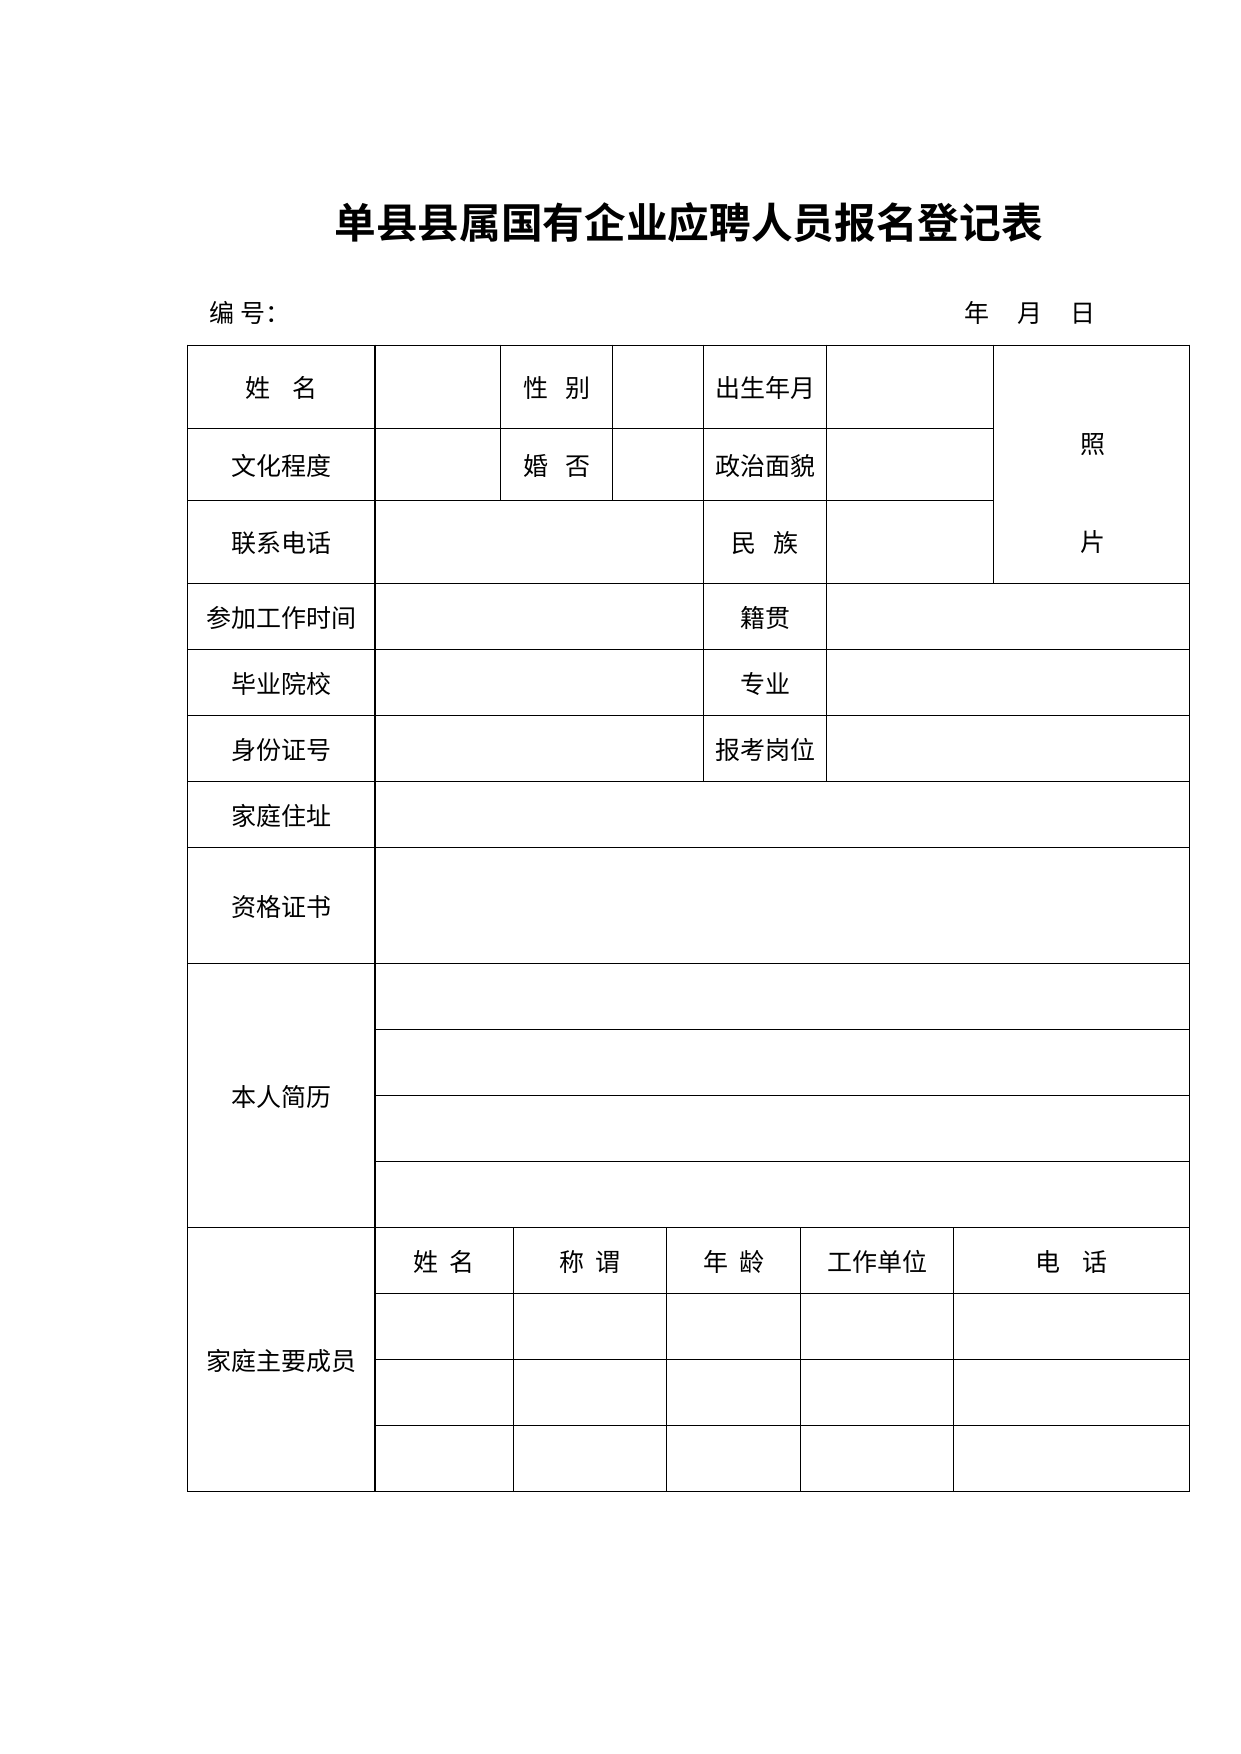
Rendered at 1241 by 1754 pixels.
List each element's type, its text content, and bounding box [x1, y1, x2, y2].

table_cell [376, 429, 500, 500]
table_cell [827, 716, 1189, 781]
table_cell [376, 1294, 513, 1359]
table_cell 婚 否 [501, 429, 612, 500]
table_cell [827, 650, 1189, 715]
table_cell [801, 1360, 953, 1425]
table_cell 资格证书 [188, 848, 374, 963]
table_cell [514, 1294, 666, 1359]
table_cell 籍贯 [704, 584, 826, 649]
table_cell 家庭主要成员 [188, 1228, 374, 1491]
table_cell 编 号： [188, 280, 703, 344]
table_cell [827, 584, 1189, 649]
table_cell 毕业院校 [188, 650, 374, 715]
table_cell [801, 1294, 953, 1359]
table_cell [613, 429, 703, 500]
table_cell [376, 1096, 1189, 1161]
table_cell 民 族 [704, 501, 826, 583]
table_cell [954, 1426, 1189, 1491]
table_cell 称 谓 [514, 1228, 666, 1293]
table_cell 电 话 [954, 1228, 1189, 1293]
table_cell 身份证号 [188, 716, 374, 781]
table_cell 政治面貌 [704, 429, 826, 500]
table_cell [376, 501, 703, 583]
table_cell 家庭住址 [188, 782, 374, 847]
table_cell 专业 [704, 650, 826, 715]
table_cell 姓 名 [376, 1228, 513, 1293]
table_cell 文化程度 [188, 429, 374, 500]
table_cell [376, 782, 1189, 847]
table_cell 联系电话 [188, 501, 374, 583]
table_cell 性 别 [501, 346, 612, 428]
table_cell [376, 1162, 1189, 1227]
table_cell [376, 650, 703, 715]
table_cell [376, 1426, 513, 1491]
table_cell 本人简历 [188, 964, 374, 1227]
table_cell 报考岗位 [704, 716, 826, 781]
table_cell [376, 346, 500, 428]
table_cell 年 龄 [667, 1228, 800, 1293]
table_cell [376, 964, 1189, 1029]
table_cell [954, 1360, 1189, 1425]
table_cell [613, 346, 703, 428]
table_cell 姓 名 [188, 346, 374, 428]
table_cell [801, 1426, 953, 1491]
table_cell [954, 1294, 1189, 1359]
table_cell [667, 1426, 800, 1491]
table_cell [514, 1360, 666, 1425]
table_cell [514, 1426, 666, 1491]
table_cell [376, 848, 1189, 963]
table_cell [827, 346, 993, 428]
table_cell [667, 1360, 800, 1425]
table_cell [376, 584, 703, 649]
table_cell [667, 1294, 800, 1359]
table_cell 参加工作时间 [188, 584, 374, 649]
table_cell 出生年月 [704, 346, 826, 428]
table_cell [376, 1360, 513, 1425]
table_cell 年 月 日 [703, 280, 1189, 344]
table_cell [827, 429, 993, 500]
table_cell [376, 1030, 1189, 1095]
table_cell 照 片 [994, 346, 1189, 583]
table_cell [376, 716, 703, 781]
table_header 单县县属国有企业应聘人员报名登记表 [188, 162, 1189, 279]
table_cell 工作单位 [801, 1228, 953, 1293]
table_cell [827, 501, 993, 583]
